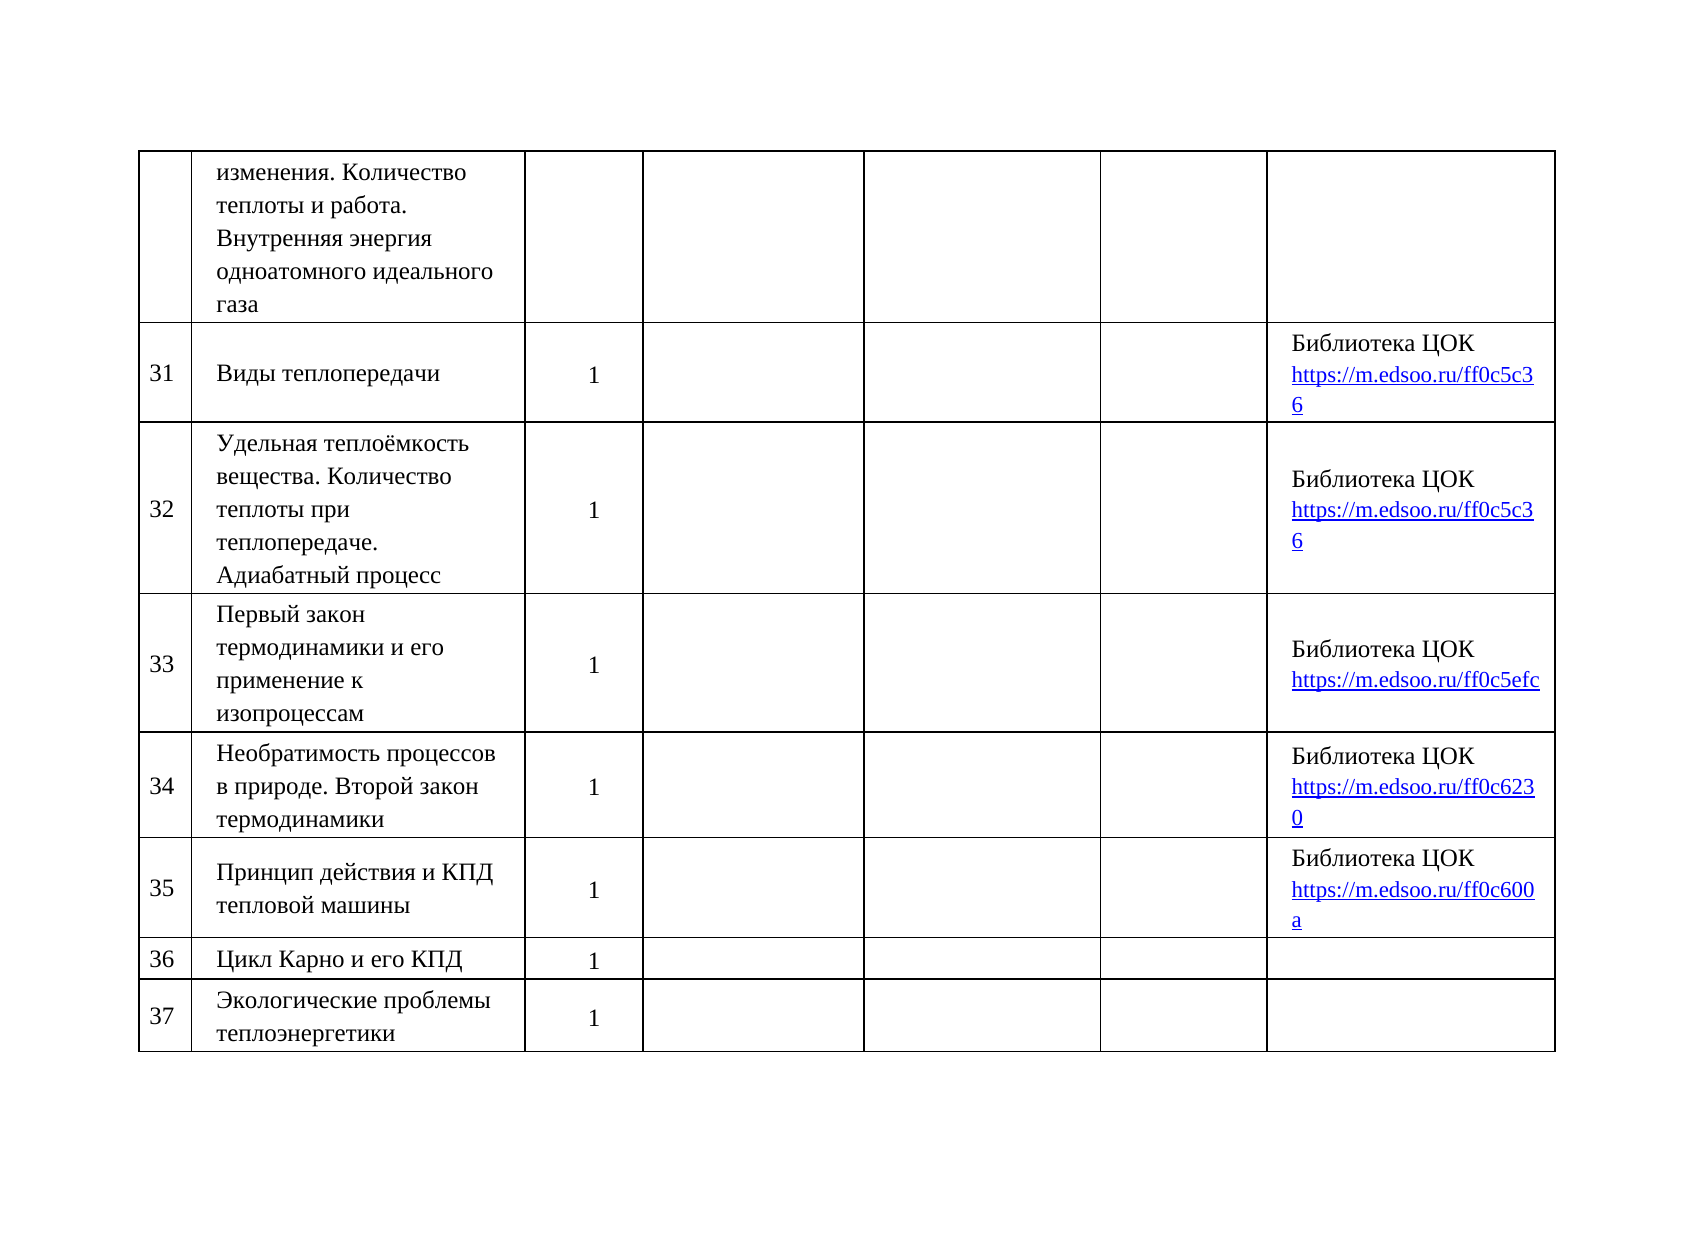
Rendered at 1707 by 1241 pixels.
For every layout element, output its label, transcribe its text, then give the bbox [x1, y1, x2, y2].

table_cell [1101, 152, 1266, 321]
table_cell 36 [140, 938, 191, 978]
table_cell 30 [140, 152, 191, 321]
table_cell 32 [140, 423, 191, 593]
table_cell 1 [526, 594, 642, 731]
table_cell 1 [526, 733, 642, 837]
table_cell 31 [140, 323, 191, 421]
table_cell Удельная теплоёмкость вещества. Количество теплоты при теплопередаче. Адиабатный процесс [192, 423, 524, 593]
table_cell [865, 838, 1100, 936]
table_cell [644, 733, 863, 837]
table_cell 34 [140, 733, 191, 837]
table_cell Библиотека ЦОК https://m.edsoo.ru/ff0c5c36 [1268, 423, 1554, 593]
table_cell [865, 980, 1100, 1051]
table_cell [1268, 938, 1554, 978]
table_cell [644, 423, 863, 593]
table_cell [644, 980, 863, 1051]
table_cell [644, 323, 863, 421]
table_cell 37 [140, 980, 191, 1051]
table_cell [1101, 733, 1266, 837]
table_cell [644, 594, 863, 731]
table_cell [1101, 423, 1266, 593]
table_cell [1101, 594, 1266, 731]
table_cell Библиотека ЦОК https://m.edsoo.ru/ff0c5c36 [1268, 323, 1554, 421]
table_cell [644, 152, 863, 321]
table_cell Библиотека ЦОК https://m.edsoo.ru/ff0c600a [1268, 838, 1554, 936]
table_cell [865, 323, 1100, 421]
table_cell 1 [526, 838, 642, 936]
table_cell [1268, 152, 1554, 321]
table_cell [865, 938, 1100, 978]
table_cell [1268, 980, 1554, 1051]
table_cell [644, 938, 863, 978]
table_cell 1 [526, 980, 642, 1051]
table_cell Виды теплопередачи [192, 323, 524, 421]
table_cell [1101, 980, 1266, 1051]
table_cell 35 [140, 838, 191, 936]
table_cell Необратимость процессов в природе. Второй закон термодинамики [192, 733, 524, 837]
table_cell [865, 152, 1100, 321]
table_cell 1 [526, 423, 642, 593]
table_cell 1 [526, 938, 642, 978]
table_cell 1 [526, 152, 642, 321]
table_cell [1101, 838, 1266, 936]
table_cell [865, 423, 1100, 593]
table_cell Цикл Карно и его КПД [192, 938, 524, 978]
table_cell Принцип действия и КПД тепловой машины [192, 838, 524, 936]
table_cell [865, 733, 1100, 837]
table_cell 33 [140, 594, 191, 731]
table_cell Библиотека ЦОК https://m.edsoo.ru/ff0c5efc [1268, 594, 1554, 731]
table_cell [644, 838, 863, 936]
table_cell [865, 594, 1100, 731]
table_cell [1101, 938, 1266, 978]
table_cell Экологические проблемы теплоэнергетики [192, 980, 524, 1051]
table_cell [192, 152, 524, 321]
table_cell 1 [526, 323, 642, 421]
table_cell Первый закон термодинамики и его применение к изопроцессам [192, 594, 524, 731]
table_cell Библиотека ЦОК https://m.edsoo.ru/ff0c6230 [1268, 733, 1554, 837]
table_cell [1101, 323, 1266, 421]
